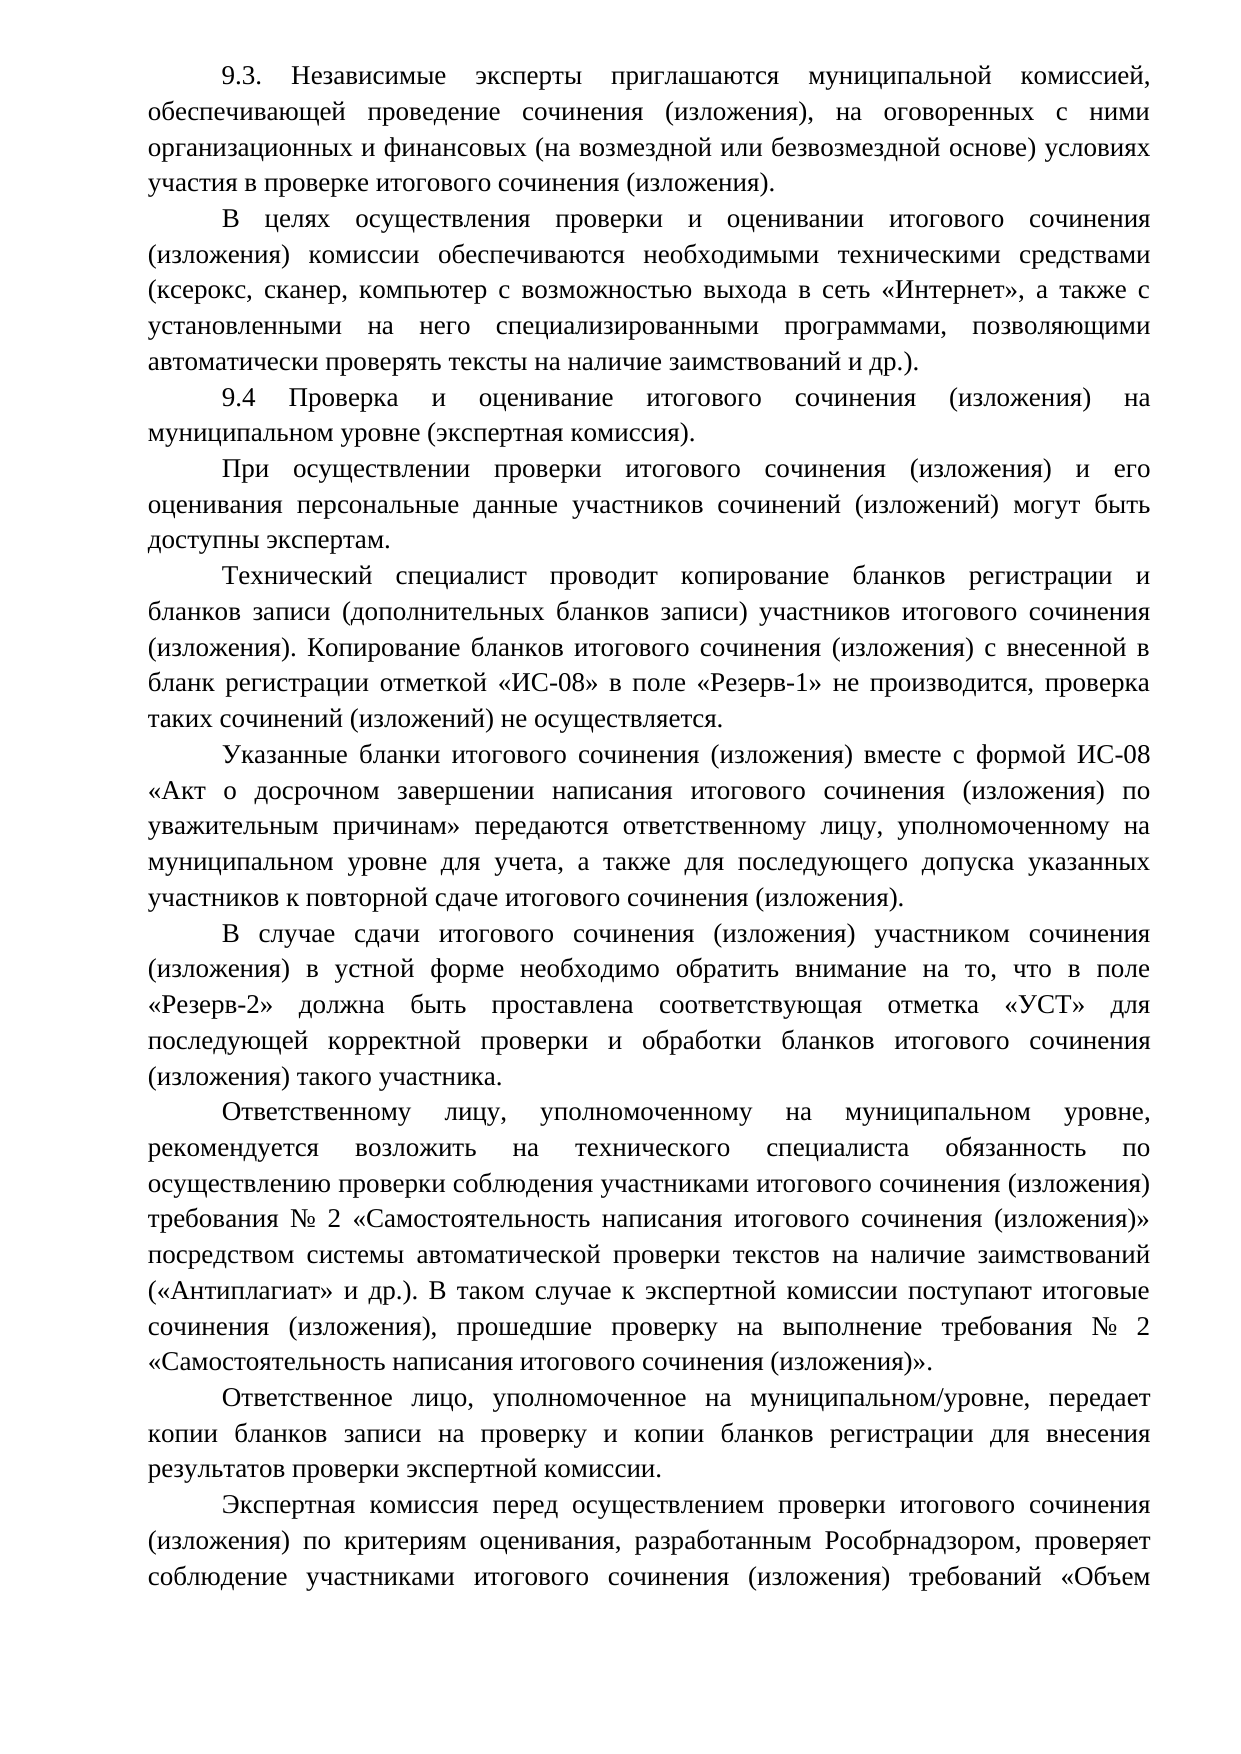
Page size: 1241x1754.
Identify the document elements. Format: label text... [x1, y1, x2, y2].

text Указанные бланки итогового сочинения (изложения) вместе с формой ИС-08 «Акт о досрочном завершении написания итогового сочинения (изложения) по уважительным причинам» передаются ответственному лицу, уполномоченному на муниципальном уровне для учета, а также для последующего допуска указанных участников к повторной сдаче итогового сочинения (изложения). [148, 738, 1152, 912]
text В случае сдачи итогового сочинения (изложения) участником сочинения (изложения) в устной форме необходимо обратить внимание на то, что в поле «Резерв-2» должна быть проставлена соответствующая отметка «УСТ» для последующей корректной проверки и обработки бланков итогового сочинения (изложения) такого участника. [148, 917, 1152, 1091]
text 9.3. Независимые эксперты приглашаются муниципальной комиссией, обеспечивающей проведение сочинения (изложения), на оговоренных с ними организационных и финансовых (на возмездной или безвозмездной основе) условиях участия в проверке итогового сочинения (изложения). [148, 59, 1152, 197]
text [148, 1488, 1152, 1591]
text При осуществлении проверки итогового сочинения (изложения) и его оценивания персональные данные участников сочинений (изложений) могут быть доступны экспертам. [148, 452, 1152, 555]
text Технический специалист проводит копирование бланков регистрации и бланков записи (дополнительных бланков записи) участников итогового сочинения (изложения). Копирование бланков итогового сочинения (изложения) с внесенной в бланк регистрации отметкой «ИС-08» в поле «Резерв-1» не производится, проверка таких сочинений (изложений) не осуществляется. [148, 559, 1152, 733]
text В целях осуществления проверки и оценивании итогового сочинения (изложения) комиссии обеспечиваются необходимыми техническими средствами (ксерокс, сканер, компьютер с возможностью выхода в сеть «Интернет», а также с установленными на него специализированными программами, позволяющими автоматически проверять тексты на наличие заимствований и др.). [148, 202, 1152, 376]
text Ответственному лицу, уполномоченному на муниципальном уровне, рекомендуется возложить на технического специалиста обязанность по осуществлению проверки соблюдения участниками итогового сочинения (изложения) требования № 2 «Самостоятельность написания итогового сочинения (изложения)» посредством системы автоматической проверки текстов на наличие заимствований («Антиплагиат» и др.). В таком случае к экспертной комиссии поступают итоговые сочинения (изложения), прошедшие проверку на выполнение требования № 2 «Самостоятельность написания итогового сочинения (изложения)». [148, 1095, 1152, 1377]
text Ответственное лицо, уполномоченное на муниципальном/уровне, передает копии бланков записи на проверку и копии бланков регистрации для внесения результатов проверки экспертной комиссии. [148, 1381, 1152, 1484]
text 9.4 Проверка и оценивание итогового сочинения (изложения) на муниципальном уровне (экспертная комиссия). [148, 381, 1152, 448]
